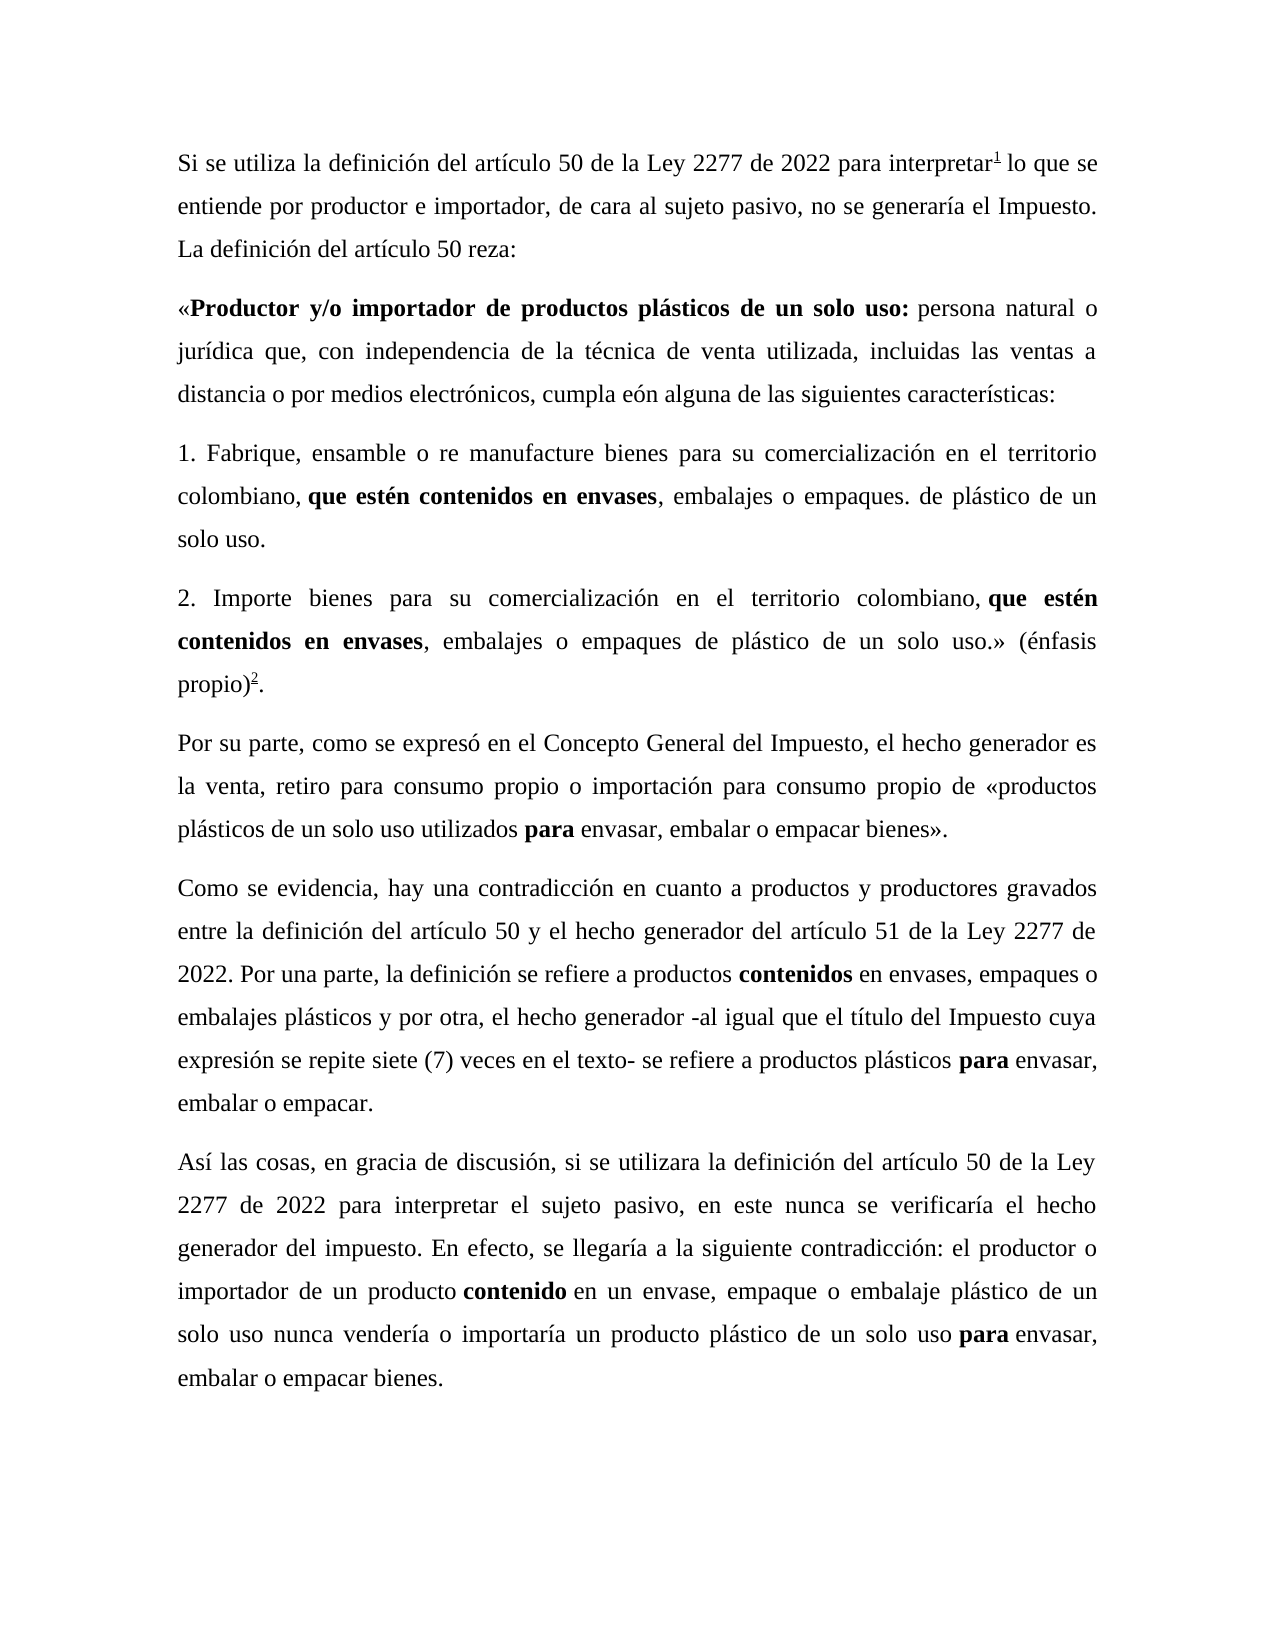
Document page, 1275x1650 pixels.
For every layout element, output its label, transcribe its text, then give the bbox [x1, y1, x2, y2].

text Como se evidencia, hay una contradicción en cuanto a productos y productores gravados entre la definición del artículo 50 y el hecho generador del artículo 51 de la Ley 2277 de 2022. Por una parte, la definición se refiere a productos contenidos en envases, empaques o embalajes plásticos y por otra, el hecho generador -al igual que el título del Impuesto cuya expresión se repite siete (7) veces en el texto- se refiere a productos plásticos para envasar, embalar o empacar. [177, 873, 1098, 1117]
text Por su parte, como se expresó en el Concepto General del Impuesto, el hecho generador es la venta, retiro para consumo propio o importación para consumo propio de «productos plásticos de un solo uso utilizados para envasar, embalar o empacar bienes». [177, 728, 1098, 843]
text «Productor y/o importador de productos plásticos de un solo uso: persona natural o jurídica que, con independencia de la técnica de venta utilizada, incluidas las ventas a distancia o por medios electrónicos, cumpla eón alguna de las siguientes características: [177, 293, 1098, 408]
text 1. Fabrique, ensamble o re manufacture bienes para su comercialización en el territorio colombiano, que estén contenidos en envases, embalajes o empaques. de plástico de un solo uso. [177, 438, 1098, 553]
text Así las cosas, en gracia de discusión, si se utilizara la definición del artículo 50 de la Ley 2277 de 2022 para interpretar el sujeto pasivo, en este nunca se verificaría el hecho generador del impuesto. En efecto, se llegaría a la siguiente contradicción: el productor o importador de un producto contenido en un envase, empaque o embalaje plástico de un solo uso nunca vendería o importaría un producto plástico de un solo uso para envasar, embalar o empacar bienes. [177, 1147, 1098, 1391]
text Si se utiliza la definición del artículo 50 de la Ley 2277 de 2022 para interpretar1 lo que se entiende por productor e importador, de cara al sujeto pasivo, no se generaría el Impuesto. La definición del artículo 50 reza: [177, 148, 1098, 263]
text 2. Importe bienes para su comercialización en el territorio colombiano, que estén contenidos en envases, embalajes o empaques de plástico de un solo uso.» (énfasis propio)2. [177, 583, 1098, 698]
